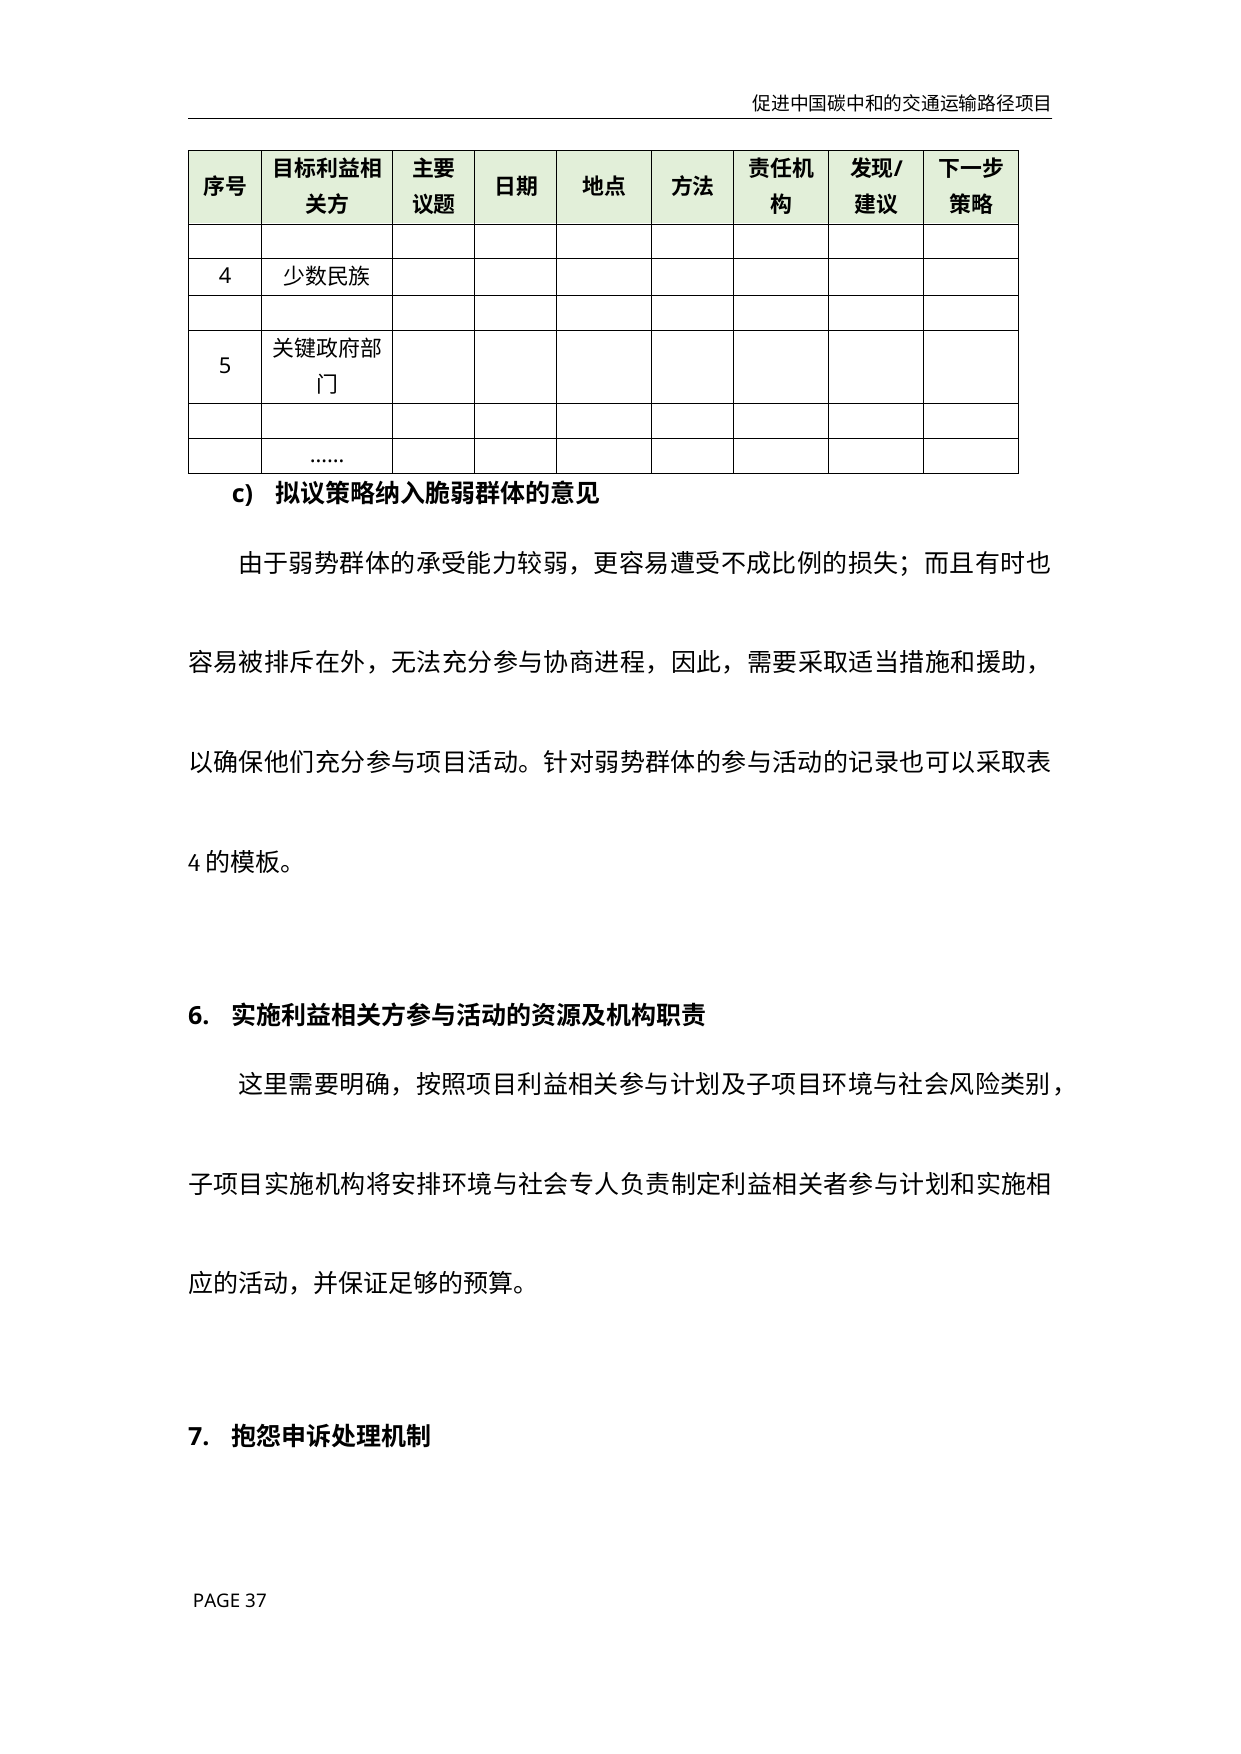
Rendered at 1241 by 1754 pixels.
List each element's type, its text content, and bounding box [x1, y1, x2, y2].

table_header 序号 [189, 151, 261, 223]
table_cell [734, 404, 828, 437]
table_cell [393, 331, 474, 403]
table_cell 5 [189, 331, 261, 403]
table_cell [924, 296, 1018, 329]
table_cell [189, 439, 261, 473]
table_cell [924, 439, 1018, 473]
table_cell [475, 225, 556, 258]
table_cell [393, 296, 474, 329]
table_cell [652, 225, 733, 258]
table_cell [557, 439, 651, 473]
table_cell [475, 296, 556, 329]
table_cell [734, 439, 828, 473]
table_cell [557, 225, 651, 258]
table_cell [652, 259, 733, 295]
table_cell 关键政府部门 [262, 331, 392, 403]
table_cell [393, 259, 474, 295]
table_cell [829, 404, 923, 437]
table_cell [652, 296, 733, 329]
list 抱怨申诉处理机制 [188, 1417, 1052, 1453]
table_cell [189, 404, 261, 437]
table_header 方法 [652, 151, 733, 223]
table_cell [734, 225, 828, 258]
table_cell 少数民族 [262, 259, 392, 295]
table_cell [475, 439, 556, 473]
table_header 责任机构 [734, 151, 828, 223]
table_cell [924, 404, 1018, 437]
table_cell [734, 259, 828, 295]
table_header 日期 [475, 151, 556, 223]
table_cell [393, 404, 474, 437]
table_cell [475, 259, 556, 295]
table_cell [557, 404, 651, 437]
table_cell [557, 259, 651, 295]
table_cell [262, 296, 392, 329]
table_header 地点 [557, 151, 651, 223]
table_cell 4 [189, 259, 261, 295]
table_header 发现/建议 [829, 151, 923, 223]
table_cell [652, 404, 733, 437]
table_cell [262, 404, 392, 437]
table_cell [829, 331, 923, 403]
table_header 下一步策略 [924, 151, 1018, 223]
table_header 目标利益相关方 [262, 151, 392, 223]
table_cell [924, 331, 1018, 403]
table_cell [829, 225, 923, 258]
table_cell [924, 259, 1018, 295]
table_cell [475, 331, 556, 403]
table_cell [734, 296, 828, 329]
list 实施利益相关方参与活动的资源及机构职责 [188, 995, 1052, 1031]
table_cell [734, 331, 828, 403]
table_cell [393, 439, 474, 473]
table_cell [829, 296, 923, 329]
table_cell [924, 225, 1018, 258]
table_cell …… [262, 439, 392, 473]
list 拟议策略纳入脆弱群体的意见 [232, 474, 1052, 510]
table_cell [652, 331, 733, 403]
text 这里需要明确，按照项目利益相关参与计划及子项目环境与社会风险类别，子项目实施机构将安排环境与社会专人负责制定利益相关者参与计划和实施相应的活动，并保证足够的预算。 [188, 1049, 1052, 1315]
table_cell [475, 404, 556, 437]
table_cell [189, 225, 261, 258]
table_cell [557, 331, 651, 403]
table_header 主要议题 [393, 151, 474, 223]
table_cell [393, 225, 474, 258]
text 由于弱势群体的承受能力较弱，更容易遭受不成比例的损失；而且有时也容易被排斥在外，无法充分参与协商进程，因此，需要采取适当措施和援助，以确保他们充分参与项目活动。针对弱势群体的参与活动的记录也可以采取表4的模板。 [188, 528, 1052, 893]
table_cell [189, 296, 261, 329]
table_cell [829, 259, 923, 295]
table_cell [829, 439, 923, 473]
table_cell [557, 296, 651, 329]
table_cell [652, 439, 733, 473]
table_cell [262, 225, 392, 258]
